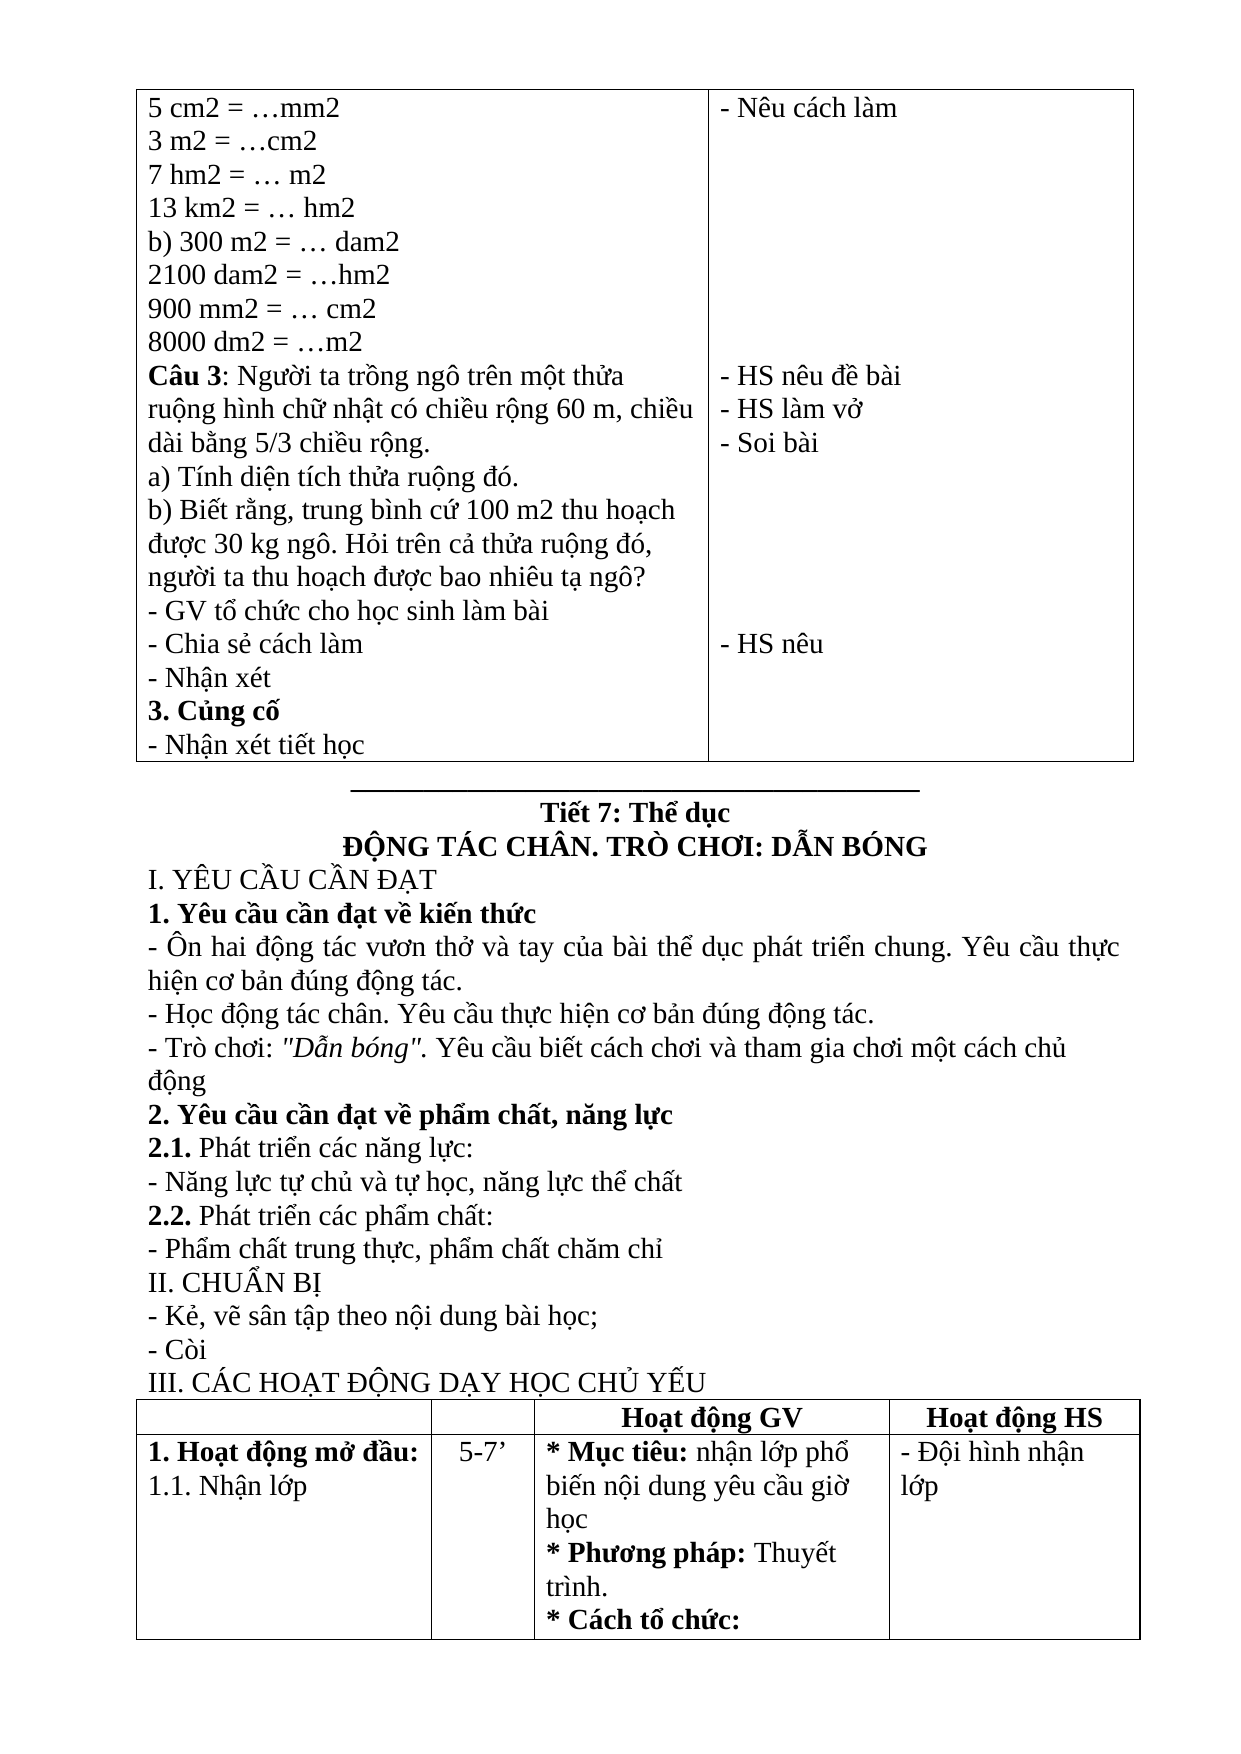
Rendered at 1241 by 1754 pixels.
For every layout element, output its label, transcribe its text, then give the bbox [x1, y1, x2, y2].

text III. CÁC HOẠT ĐỘNG DẠY HỌC CHỦ YẾU [148, 1365, 1122, 1399]
text 2. Yêu cầu cần đạt về phẩm chất, năng lực [148, 1097, 1122, 1131]
text 2.1. Phát triển các năng lực: [148, 1131, 1122, 1164]
text - Học động tác chân. Yêu cầu thực hiện cơ bản đúng động tác. [148, 996, 1122, 1030]
table_header [432, 1400, 534, 1433]
text 2.2. Phát triển các phẩm chất: [148, 1198, 1122, 1231]
text - Trò chơi: "Dẫn bóng". Yêu cầu biết cách chơi và tham gia chơi một cách chủ động [148, 1030, 1122, 1097]
text - Ôn hai động tác vươn thở và tay của bài thể dục phát triển chung. Yêu cầu thực hiện cơ bản đúng động tác. [148, 929, 1122, 996]
table_header Hoạt động GV [535, 1400, 889, 1433]
text I. YÊU CẦU CẦN ĐẠT [148, 862, 1122, 896]
text - Năng lực tự chủ và tự học, năng lực thể chất [148, 1164, 1122, 1198]
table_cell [535, 1435, 889, 1638]
text - Phẩm chất trung thực, phẩm chất chăm chỉ [148, 1231, 1122, 1265]
text _______________________________________ [148, 762, 1122, 795]
table_header [137, 1400, 431, 1433]
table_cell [137, 90, 708, 761]
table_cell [890, 1435, 1139, 1638]
text II. CHUẨN BỊ [148, 1265, 1122, 1298]
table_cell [137, 1435, 431, 1638]
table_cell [432, 1435, 534, 1638]
text - Kẻ, vẽ sân tập theo nội dung bài học; [148, 1298, 1122, 1332]
text 1. Yêu cầu cần đạt về kiến thức [148, 896, 1122, 929]
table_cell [709, 90, 1133, 761]
text Tiết 7: Thể dục [148, 795, 1122, 829]
text - Còi [148, 1332, 1122, 1365]
table_header Hoạt động HS [890, 1400, 1139, 1433]
text ĐỘNG TÁC CHÂN. TRÒ CHƠI: DẪN BÓNG [148, 829, 1122, 862]
